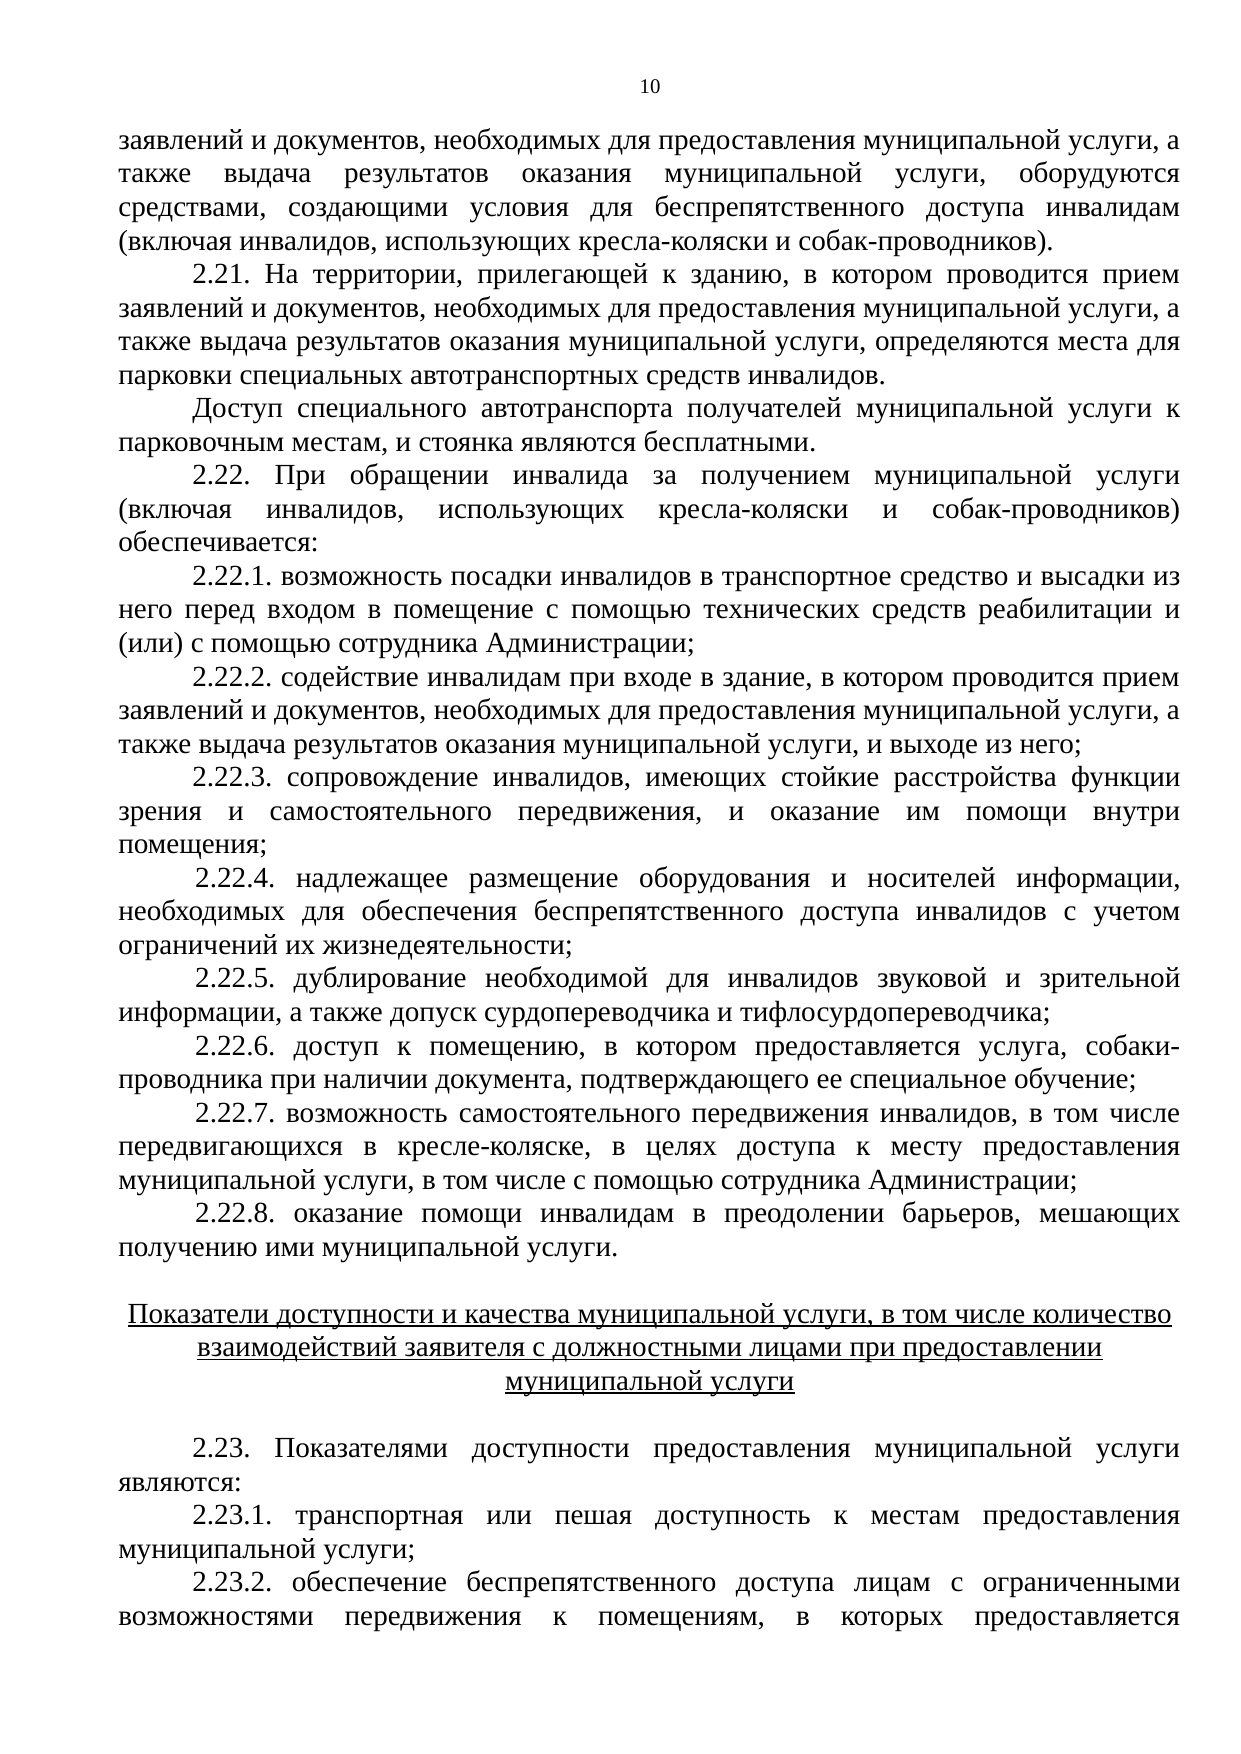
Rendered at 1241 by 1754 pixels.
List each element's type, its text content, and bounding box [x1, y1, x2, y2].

text 2.22.1. возможность посадки инвалидов в транспортное средство и высадки из него перед входом в помещение с помощью технических средств реабилитации и (или) с помощью сотрудника Администрации; [118, 558, 1181, 659]
text 2.21. На территории, прилегающей к зданию, в котором проводится прием заявлений и документов, необходимых для предоставления муниципальной услуги, а также выдача результатов оказания муниципальной услуги, определяются места для парковки специальных автотранспортных средств инвалидов. [118, 256, 1181, 390]
text Доступ специального автотранспорта получателей муниципальной услуги к парковочным местам, и стоянка являются бесплатными. [118, 390, 1181, 457]
text 2.23. Показателями доступности предоставления муниципальной услуги являются: [118, 1430, 1181, 1497]
text 2.23.1. транспортная или пешая доступность к местам предоставления муниципальной услуги; [118, 1497, 1181, 1564]
text 2.22.3. сопровождение инвалидов, имеющих стойкие расстройства функции зрения и самостоятельного передвижения, и оказание им помощи внутри помещения; [118, 759, 1181, 860]
text Показатели доступности и качества муниципальной услуги, в том числе количество взаимодействий заявителя с должностными лицами при предоставлении муниципальной услуги [118, 1296, 1181, 1397]
text 2.22.4. надлежащее размещение оборудования и носителей информации, необходимых для обеспечения беспрепятственного доступа инвалидов с учетом ограничений их жизнедеятельности; [118, 860, 1181, 961]
text 2.22.2. содействие инвалидам при входе в здание, в котором проводится прием заявлений и документов, необходимых для предоставления муниципальной услуги, а также выдача результатов оказания муниципальной услуги, и выходе из него; [118, 659, 1181, 759]
text 2.22.5. дублирование необходимой для инвалидов звуковой и зрительной информации, а также допуск сурдопереводчика и тифлосурдопереводчика; [118, 961, 1181, 1028]
text 2.22.6. доступ к помещению, в котором предоставляется услуга, собаки-проводника при наличии документа, подтверждающего ее специальное обучение; [118, 1028, 1181, 1095]
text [118, 1564, 1181, 1631]
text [118, 122, 1181, 256]
text 2.22.7. возможность самостоятельного передвижения инвалидов, в том числе передвигающихся в кресле-коляске, в целях доступа к месту предоставления муниципальной услуги, в том числе с помощью сотрудника Администрации; [118, 1095, 1181, 1195]
text 2.22. При обращении инвалида за получением муниципальной услуги (включая инвалидов, использующих кресла-коляски и собак-проводников) обеспечивается: [118, 457, 1181, 558]
text 2.22.8. оказание помощи инвалидам в преодолении барьеров, мешающих получению ими муниципальной услуги. [118, 1195, 1181, 1262]
